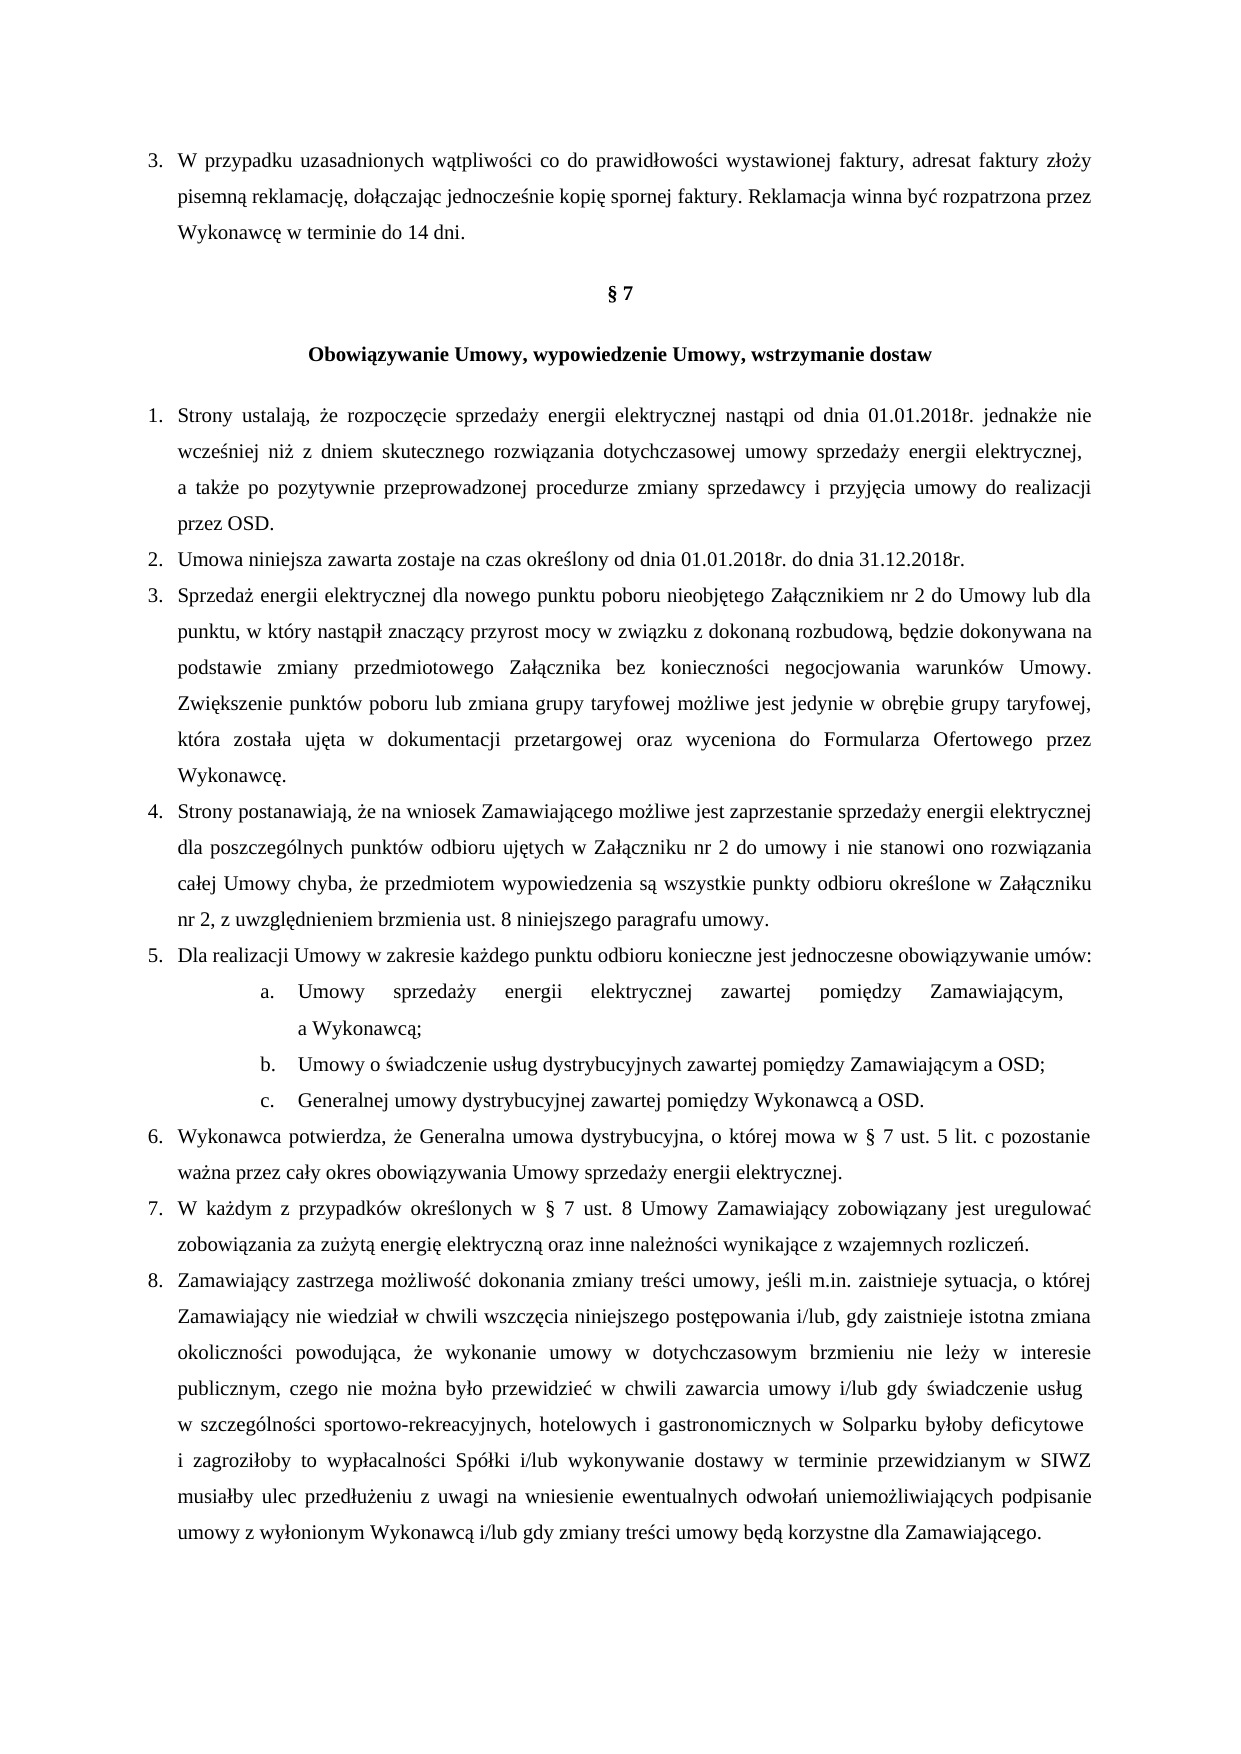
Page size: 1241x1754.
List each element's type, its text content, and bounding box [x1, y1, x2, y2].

list Generalnej umowy dystrybucyjnej zawartej pomiędzy Wykonawcą a OSD. [260, 1088, 1093, 1112]
list Zamawiający zastrzega możliwość dokonania zmiany treści umowy, jeśli m.in. zaistnieje sytuacja, o której Zamawiający nie wiedział w chwili wszczęcia niniejszego postępowania i/lub, gdy zaistnieje istotna zmiana okoliczności powodująca, że wykonanie umowy w dotychczasowym brzmieniu nie leży w interesie publicznym, czego nie można było przewidzieć w chwili zawarcia umowy i/lub gdy świadczenie usług w szczególności sportowo-rekreacyjnych, hotelowych i gastronomicznych w Solparku byłoby deficytowe i zagroziłoby to wypłacalności Spółki i/lub wykonywanie dostawy w terminie przewidzianym w SIWZ musiałby ulec przedłużeniu z uwagi na wniesienie ewentualnych odwołań uniemożliwiających podpisanie umowy z wyłonionym Wykonawcą i/lub gdy zmiany treści umowy będą korzystne dla Zamawiającego. [148, 1268, 1093, 1544]
list W przypadku uzasadnionych wątpliwości co do prawidłowości wystawionej faktury, adresat faktury złoży pisemną reklamację, dołączając jednocześnie kopię spornej faktury. Reklamacja winna być rozpatrzona przez Wykonawcę w terminie do 14 dni. [148, 148, 1093, 244]
list Umowy sprzedaży energii elektrycznej zawartej pomiędzy Zamawiającym, a Wykonawcą; [260, 979, 1093, 1039]
list Sprzedaż energii elektrycznej dla nowego punktu poboru nieobjętego Załącznikiem nr 2 do Umowy lub dla punktu, w który nastąpił znaczący przyrost mocy w związku z dokonaną rozbudową, będzie dokonywana na podstawie zmiany przedmiotowego Załącznika bez konieczności negocjowania warunków Umowy. Zwiększenie punktów poboru lub zmiana grupy taryfowej możliwe jest jedynie w obrębie grupy taryfowej, która została ujęta w dokumentacji przetargowej oraz wyceniona do Formularza Ofertowego przez Wykonawcę. [148, 583, 1093, 787]
list Wykonawca potwierdza, że Generalna umowa dystrybucyjna, o której mowa w § 7 ust. 5 lit. c pozostanie ważna przez cały okres obowiązywania Umowy sprzedaży energii elektrycznej. [148, 1124, 1093, 1184]
list Umowa niniejsza zawarta zostaje na czas określony od dnia 01.01.2018r. do dnia 31.12.2018r. [148, 547, 1093, 571]
list Dla realizacji Umowy w zakresie każdego punktu odbioru konieczne jest jednoczesne obowiązywanie umów: [148, 943, 1093, 967]
list Strony ustalają, że rozpoczęcie sprzedaży energii elektrycznej nastąpi od dnia 01.01.2018r. jednakże nie wcześniej niż z dniem skutecznego rozwiązania dotychczasowej umowy sprzedaży energii elektrycznej, a także po pozytywnie przeprowadzonej procedurze zmiany sprzedawcy i przyjęcia umowy do realizacji przez OSD. [148, 403, 1093, 535]
list Umowy o świadczenie usług dystrybucyjnych zawartej pomiędzy Zamawiającym a OSD; [260, 1052, 1093, 1076]
list Strony postanawiają, że na wniosek Zamawiającego możliwe jest zaprzestanie sprzedaży energii elektrycznej dla poszczególnych punktów odbioru ujętych w Załączniku nr 2 do umowy i nie stanowi ono rozwiązania całej Umowy chyba, że przedmiotem wypowiedzenia są wszystkie punkty odbioru określone w Załączniku nr 2, z uwzględnieniem brzmienia ust. 8 niniejszego paragrafu umowy. [148, 799, 1093, 931]
text Obowiązywanie Umowy, wypowiedzenie Umowy, wstrzymanie dostaw [148, 342, 1093, 366]
text § 7 [148, 281, 1093, 305]
list W każdym z przypadków określonych w § 7 ust. 8 Umowy Zamawiający zobowiązany jest uregulować zobowiązania za zużytą energię elektryczną oraz inne należności wynikające z wzajemnych rozliczeń. [148, 1196, 1093, 1256]
